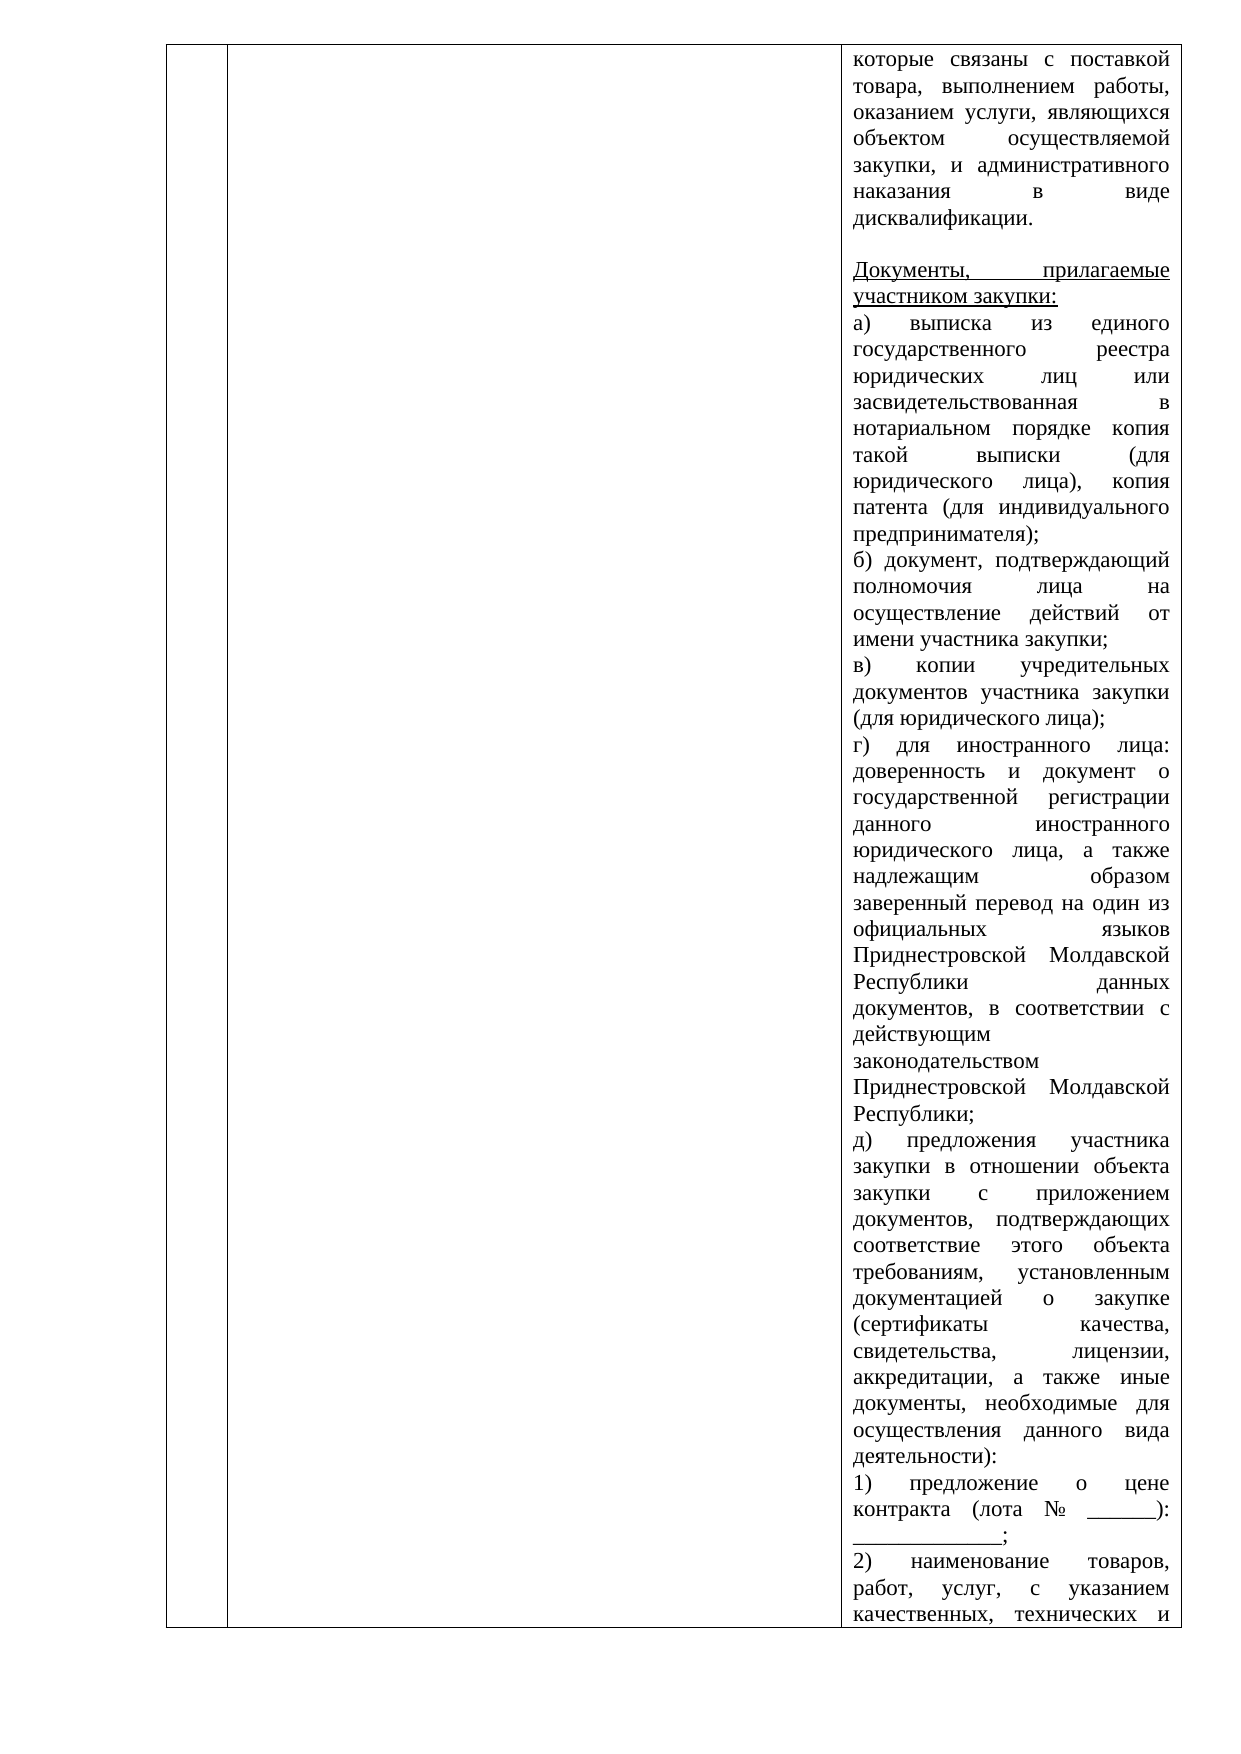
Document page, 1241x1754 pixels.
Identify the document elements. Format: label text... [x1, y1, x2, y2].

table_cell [842, 45, 1181, 1627]
table_cell 2 [167, 45, 227, 1627]
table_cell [228, 45, 841, 1627]
